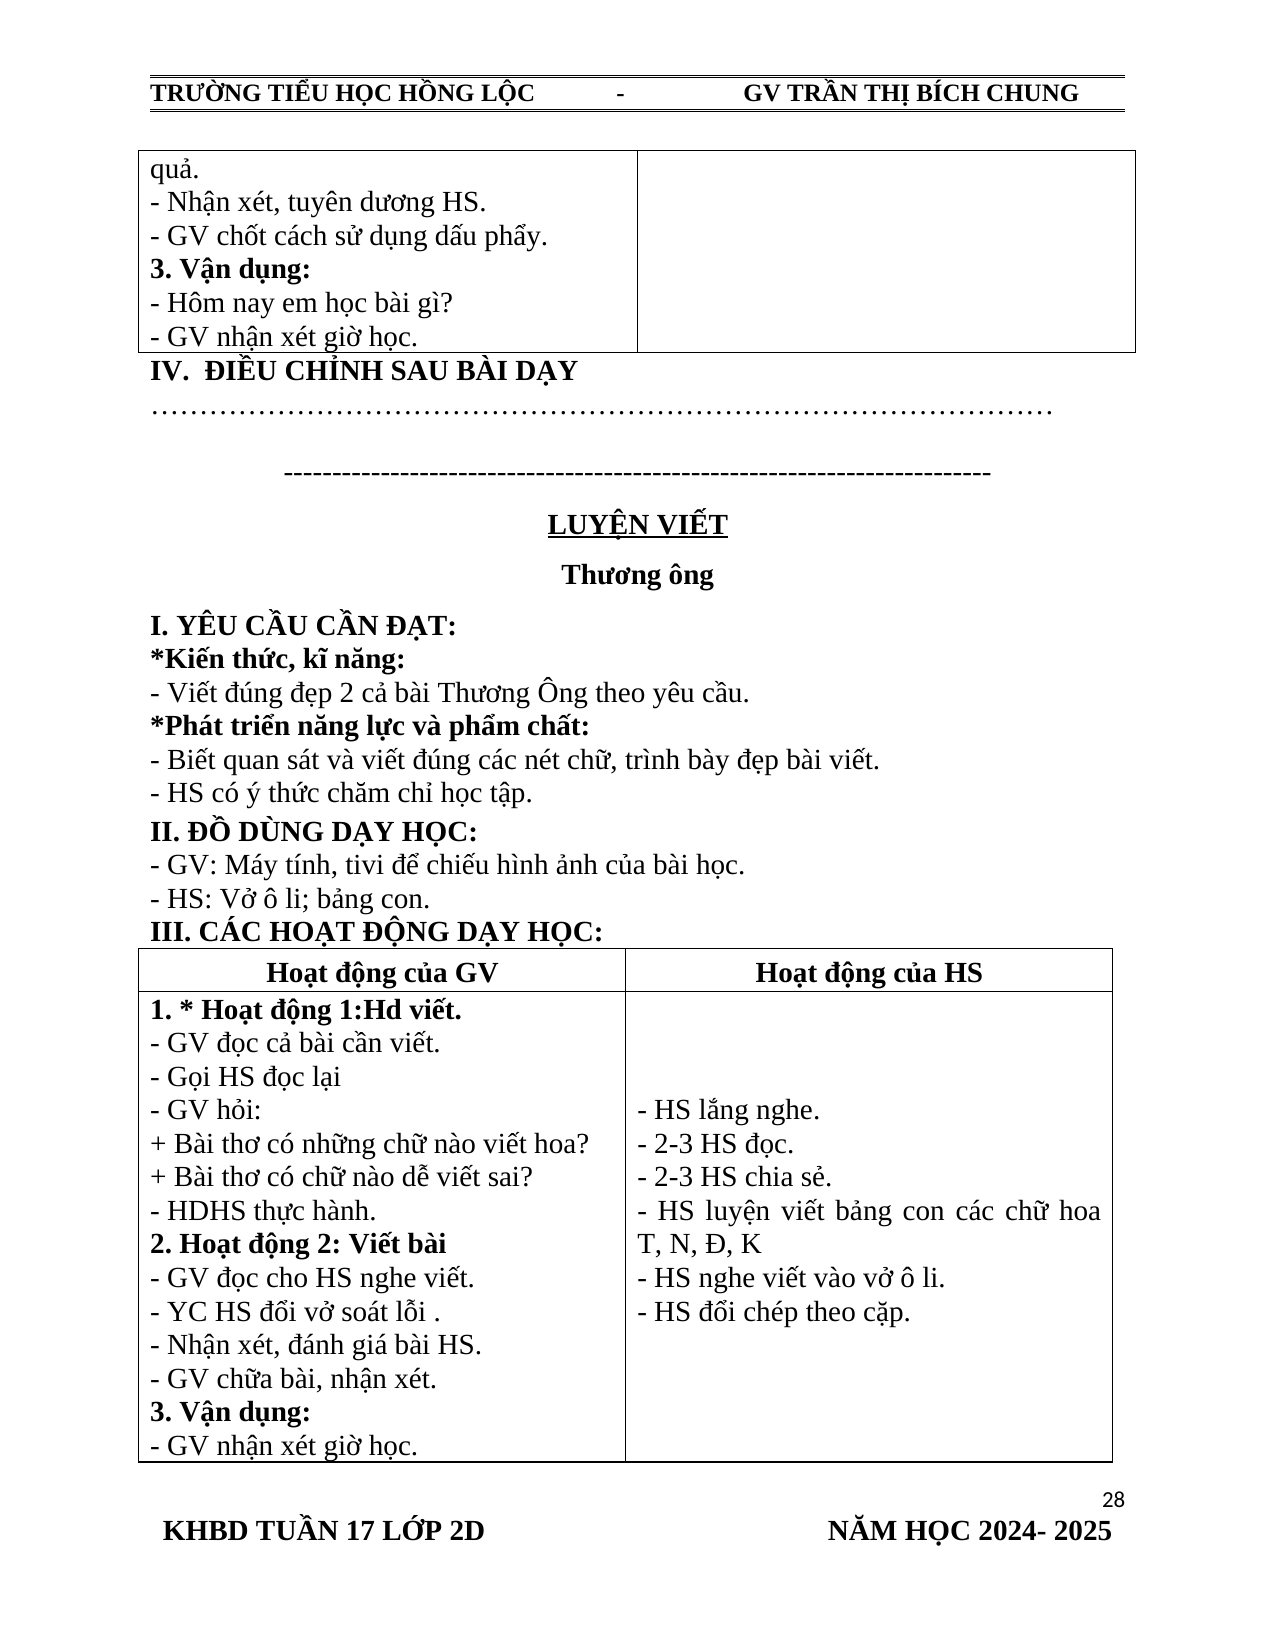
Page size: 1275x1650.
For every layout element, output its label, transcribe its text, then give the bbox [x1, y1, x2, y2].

text - Viết đúng đẹp 2 cả bài Thương Ông theo yêu cầu. [150, 675, 1125, 708]
text ------------------------------------------------------------------------- [150, 454, 1125, 488]
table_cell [638, 151, 1135, 352]
text I. YÊU CẦU CẦN ĐẠT: [150, 608, 1125, 641]
text II. ĐỒ DÙNG DẠY HỌC: [150, 814, 1125, 847]
text III. CÁC HOẠT ĐỘNG DẠY HỌC: [150, 914, 1125, 948]
text *Phát triển năng lực và phẩm chất: [150, 708, 1125, 742]
text - HS: Vở ô li; bảng con. [150, 881, 1125, 914]
text - GV: Máy tính, tivi để chiếu hình ảnh của bài học. [150, 847, 1125, 881]
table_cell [139, 151, 637, 352]
table_header Hoạt động của GV [139, 949, 625, 991]
text IV. ĐIỀU CHỈNH SAU BÀI DẠY [150, 353, 1125, 387]
text - Biết quan sát và viết đúng các nét chữ, trình bày đẹp bài viết. [150, 742, 1125, 775]
text *Kiến thức, kĩ năng: [150, 641, 1125, 675]
text ………………………………………………………………………………… [150, 387, 1125, 420]
table_header Hoạt động của HS [626, 949, 1112, 991]
text - HS có ý thức chăm chỉ học tập. [150, 775, 1094, 809]
table_cell 1. * Hoạt động 1:Hd viết. - GV đọc cả bài cần viết. - Gọi HS đọc lại - GV hỏi: + Bài thơ có những chữ nào viết hoa? + Bài thơ có chữ nào dễ viết sai? - HDHS thực hành. 2. Hoạt động 2: Viết bài - GV đọc cho HS nghe viết. - YC HS đổi vở soát lỗi . - Nhận xét, đánh giá bài HS. - GV chữa bài, nhận xét. 3. Vận dụng: - GV nhận xét giờ học. [139, 992, 625, 1461]
text Thương ông [150, 557, 1125, 591]
text LUYỆN VIẾT [150, 507, 1125, 541]
table_cell - HS lắng nghe. - 2-3 HS đọc. - 2-3 HS chia sẻ. - HS luyện viết bảng con các chữ hoa T, N, Đ, K - HS nghe viết vào vở ô li. - HS đổi chép theo cặp. [626, 992, 1112, 1461]
